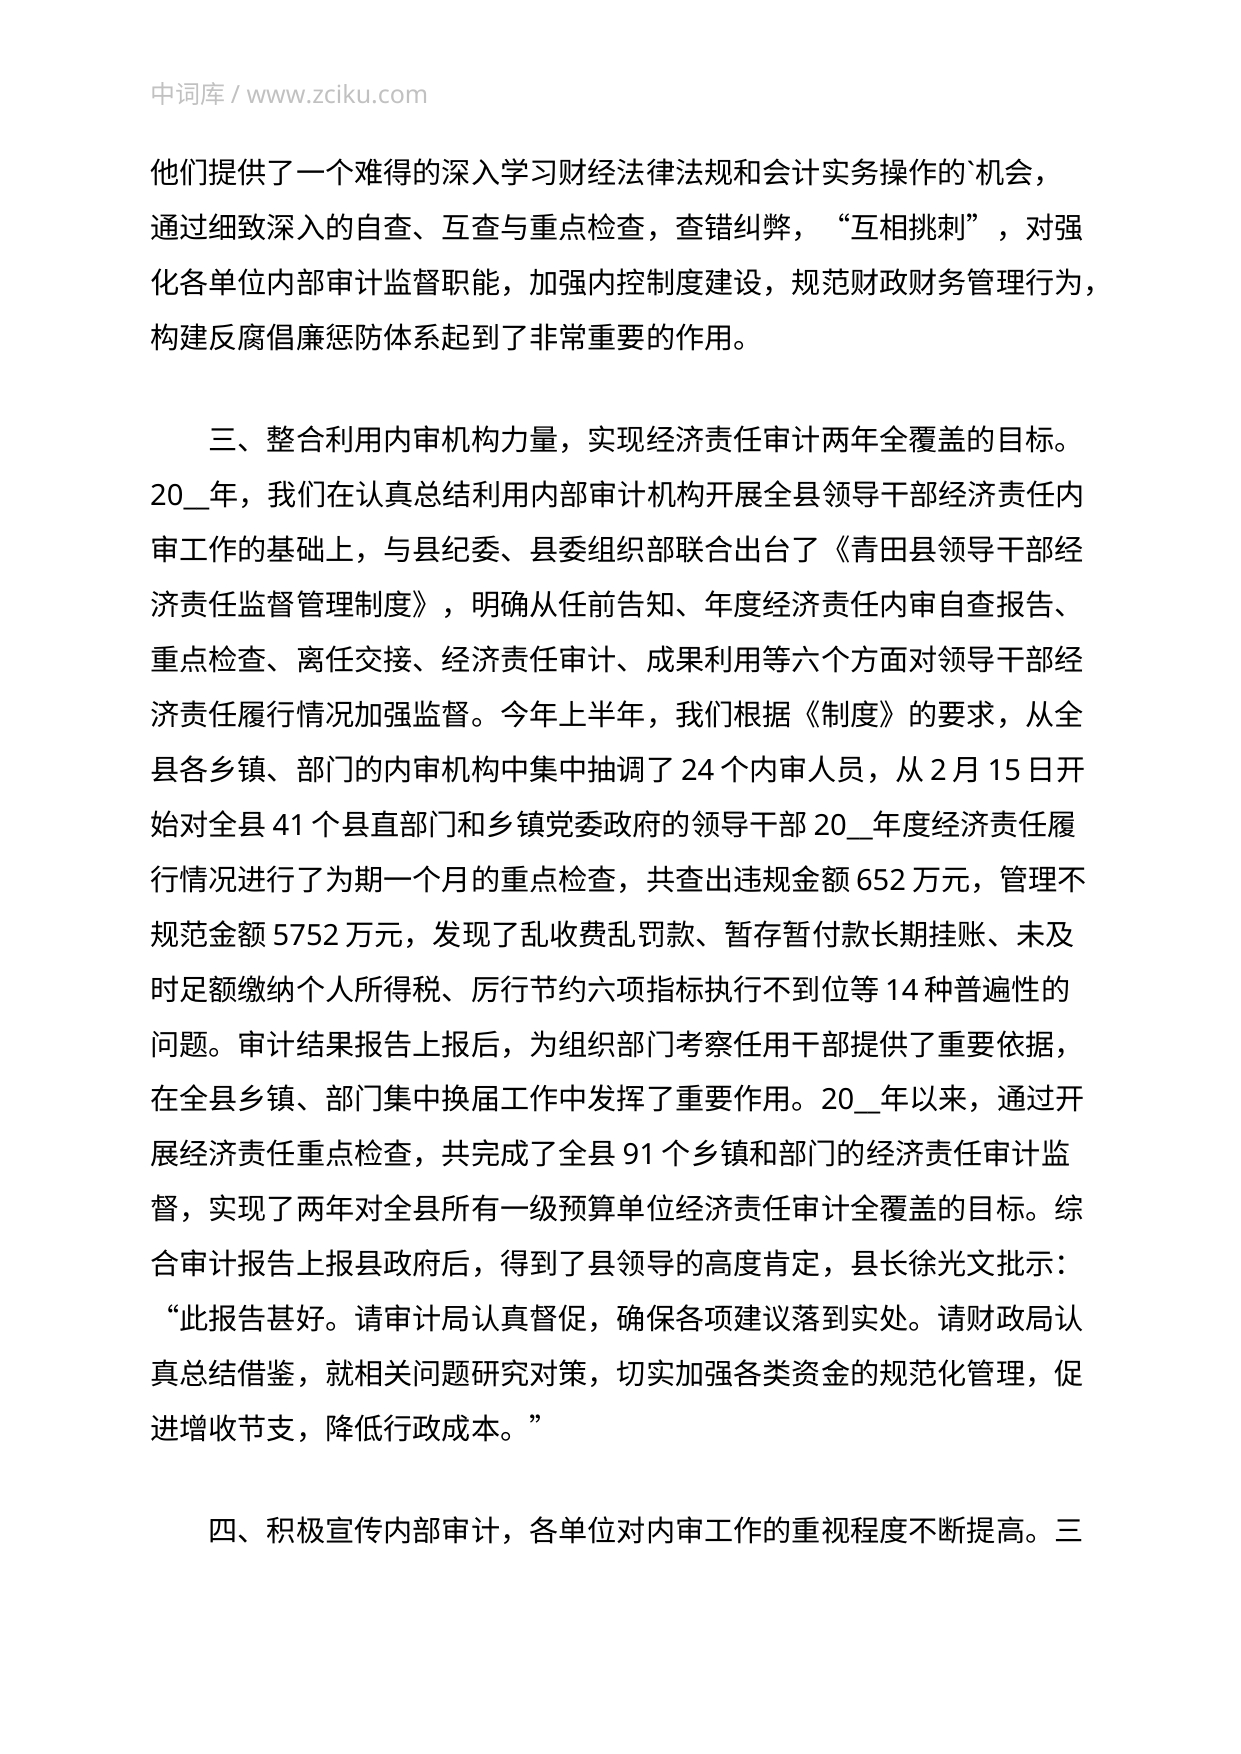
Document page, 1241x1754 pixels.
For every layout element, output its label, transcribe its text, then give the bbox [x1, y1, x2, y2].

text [150, 150, 1090, 357]
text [150, 1507, 1090, 1549]
text 三、整合利用内审机构力量，实现经济责任审计两年全覆盖的目标。20__年，我们在认真总结利用内部审计机构开展全县领导干部经济责任内审工作的基础上，与县纪委、县委组织部联合出台了《青田县领导干部经济责任监督管理制度》，明确从任前告知、年度经济责任内审自查报告、重点检查、离任交接、经济责任审计、成果利用等六个方面对领导干部经济责任履行情况加强监督。今年上半年，我们根据《制度》的要求，从全县各乡镇、部门的内审机构中集中抽调了24个内审人员，从2月15日开始对全县41个县直部门和乡镇党委政府的领导干部20__年度经济责任履行情况进行了为期一个月的重点检查，共查出违规金额652万元，管理不规范金额5752万元，发现了乱收费乱罚款、暂存暂付款长期挂账、未及时足额缴纳个人所得税、厉行节约六项指标执行不到位等14种普遍性的问题。审计结果报告上报后，为组织部门考察任用干部提供了重要依据，在全县乡镇、部门集中换届工作中发挥了重要作用。20__年以来，通过开展经济责任重点检查，共完成了全县91个乡镇和部门的经济责任审计监督，实现了两年对全县所有一级预算单位经济责任审计全覆盖的目标。综合审计报告上报县政府后，得到了县领导的高度肯定，县长徐光文批示：“此报告甚好。请审计局认真督促，确保各项建议落到实处。请财政局认真总结借鉴，就相关问题研究对策，切实加强各类资金的规范化管理，促进增收节支，降低行政成本。” [150, 417, 1090, 1448]
